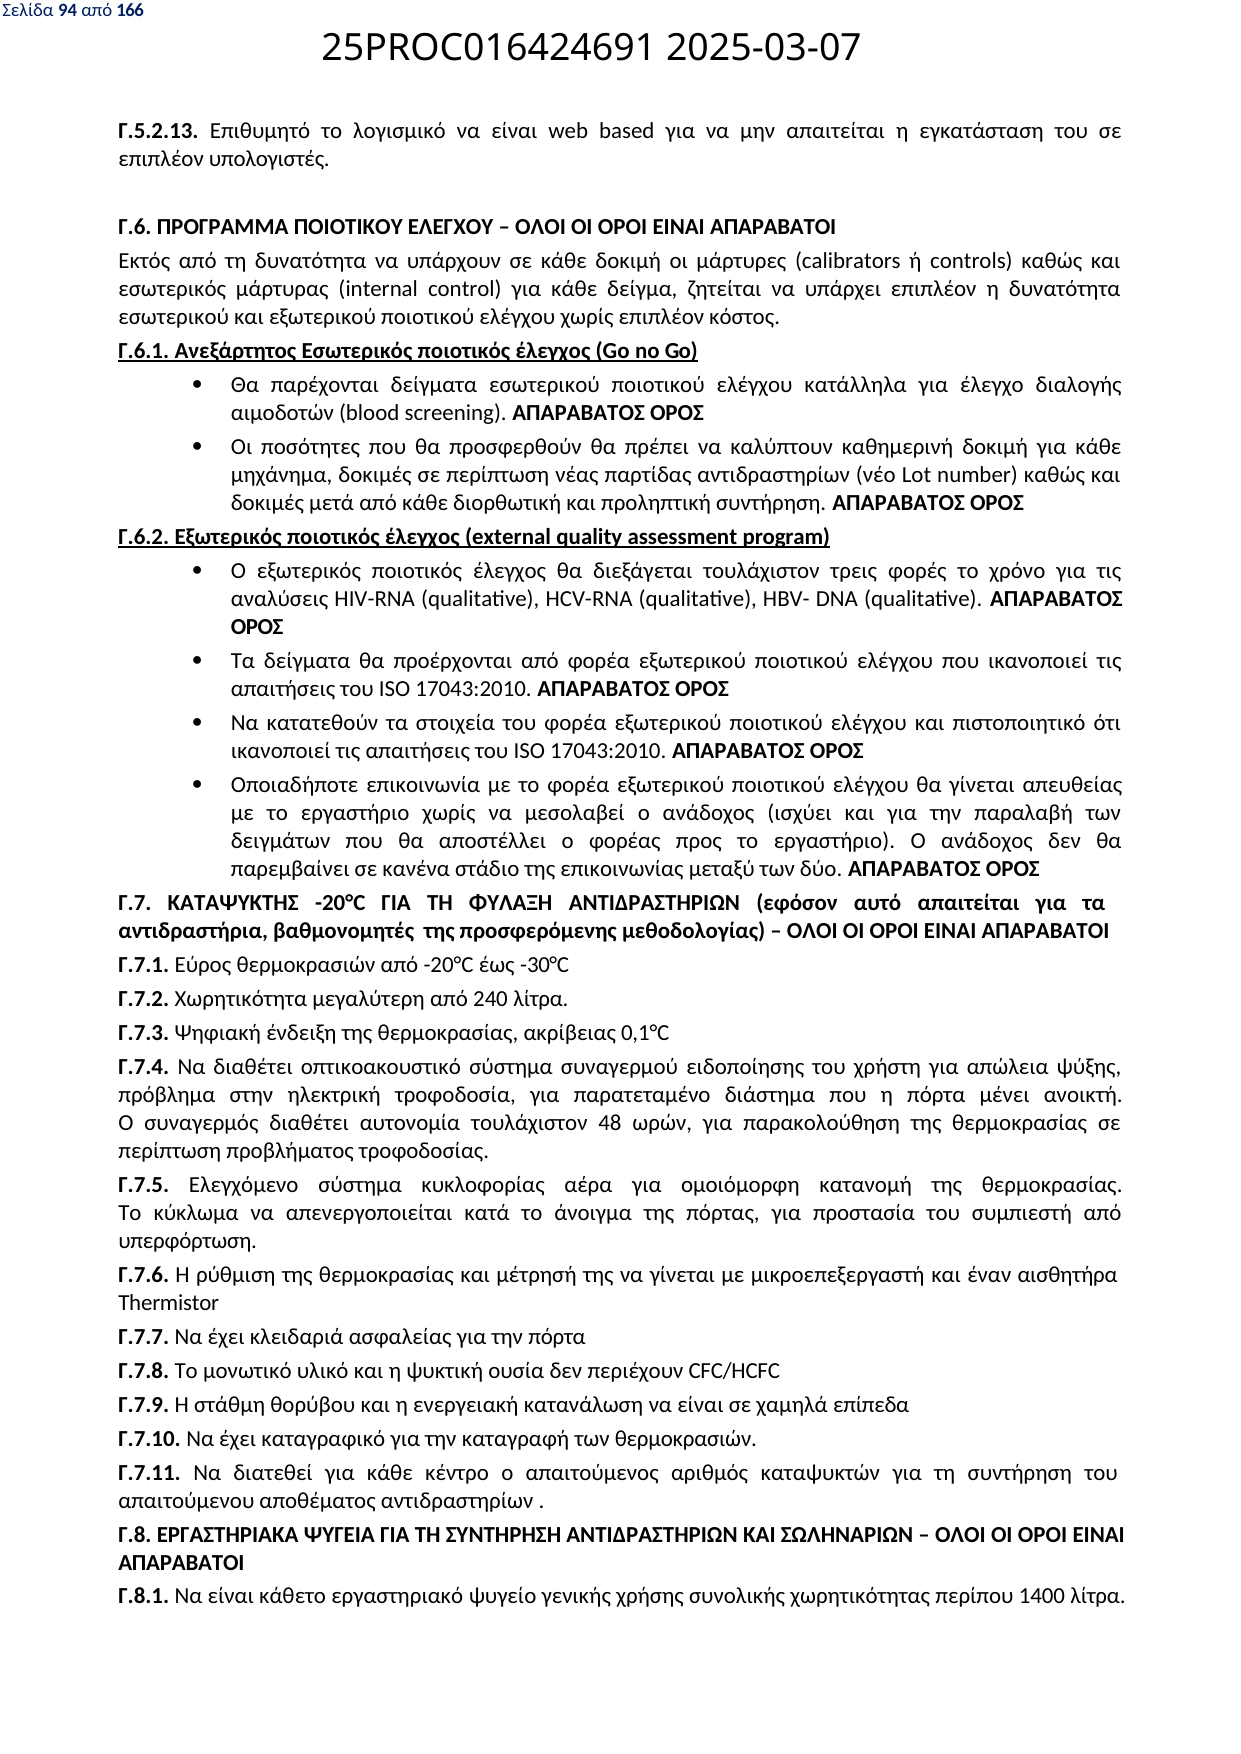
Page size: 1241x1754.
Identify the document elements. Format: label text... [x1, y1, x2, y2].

list Ο εξωτερικός ποιοτικός έλεγχος θα διεξάγεται τουλάχιστον τρεις φορές το χρόνο για τις αναλύσεις HIV-RNA (qualitative), HCV-RNA (qualitative), HBV- DNA (qualitative). ΑΠΑΡΑΒΑΤΟΣ ΟΡΟΣ [193, 556, 1123, 640]
subtitle Γ.6.1. Ανεξάρτητος Εσωτερικός ποιοτικός έλεγχος (Go no Go) [118, 336, 1181, 364]
list Οι ποσότητες που θα προσφερθούν θα πρέπει να καλύπτουν καθημερινή δοκιμή για κάθε μηχάνημα, δοκιμές σε περίπτωση νέας παρτίδας αντιδραστηρίων (νέο Lot number) καθώς και δοκιμές μετά από κάθε διορθωτική και προληπτική συντήρηση. ΑΠΑΡΑΒΑΤΟΣ ΟΡΟΣ [193, 432, 1122, 516]
list Τα δείγματα θα προέρχονται από φορέα εξωτερικού ποιοτικού ελέγχου που ικανοποιεί τις απαιτήσεις του ISO 17043:2010. ΑΠΑΡΑΒΑΤΟΣ ΟΡΟΣ [193, 646, 1122, 702]
text Γ.7.3. Ψηφιακή ένδειξη της θερμοκρασίας, ακρίβειας 0,1°C [118, 1018, 1181, 1046]
text Γ.7.1. Εύρος θερμοκρασιών από -20°C έως -30°C [118, 950, 1181, 978]
subtitle Γ.7. ΚΑΤΑΨΥΚΤΗΣ -20°C ΓΙΑ ΤΗ ΦΥΛΑΞΗ ΑΝΤΙΔΡΑΣΤΗΡΙΩΝ (εφόσον αυτό απαιτείται για τα αντιδραστήρια, βαθμονομητές της προσφερόμενης μεθοδολογίας) – ΟΛΟΙ ΟΙ ΟΡΟΙ ΕΙΝΑΙ ΑΠΑΡΑΒΑΤΟΙ [118, 888, 1181, 944]
list Οποιαδήποτε επικοινωνία με το φορέα εξωτερικού ποιοτικού ελέγχου θα γίνεται απευθείας με το εργαστήριο χωρίς να μεσολαβεί ο ανάδοχος (ισχύει και για την παραλαβή των δειγμάτων που θα αποστέλλει ο φορέας προς το εργαστήριο). Ο ανάδοχος δεν θα παρεμβαίνει σε κανένα στάδιο της επικοινωνίας μεταξύ των δύο. ΑΠΑΡΑΒΑΤΟΣ ΟΡΟΣ [193, 770, 1122, 882]
list Θα παρέχονται δείγματα εσωτερικού ποιοτικού ελέγχου κατάλληλα για έλεγχο διαλογής αιμοδοτών (blood screening). ΑΠΑΡΑΒΑΤΟΣ ΟΡΟΣ [193, 370, 1122, 426]
text Εκτός από τη δυνατότητα να υπάρχουν σε κάθε δοκιμή οι μάρτυρες (calibrators ή controls) καθώς και εσωτερικός μάρτυρας (internal control) για κάθε δείγμα, ζητείται να υπάρχει επιπλέον η δυνατότητα εσωτερικού και εξωτερικού ποιοτικού ελέγχου χωρίς επιπλέον κόστος. [118, 246, 1122, 330]
text Γ.5.2.13. Επιθυμητό το λογισμικό να είναι web based για να μην απαιτείται η εγκατάσταση του σε επιπλέον υπολογιστές. [118, 116, 1122, 172]
text Γ.7.8. Το μονωτικό υλικό και η ψυκτική ουσία δεν περιέχουν CFC/HCFC [118, 1356, 1181, 1384]
list Να κατατεθούν τα στοιχεία του φορέα εξωτερικού ποιοτικού ελέγχου και πιστοποιητικό ότι ικανοποιεί τις απαιτήσεις του ISO 17043:2010. ΑΠΑΡΑΒΑΤΟΣ ΟΡΟΣ [193, 708, 1122, 764]
text Γ.8.1. Να είναι κάθετο εργαστηριακό ψυγείο γενικής χρήσης συνολικής χωρητικότητας περίπου 1400 λίτρα. [118, 1582, 1181, 1610]
text Γ.7.5. Ελεγχόμενο σύστημα κυκλοφορίας αέρα για ομοιόμορφη κατανομή της θερμοκρασίας. Το κύκλωμα να απενεργοποιείται κατά το άνοιγμα της πόρτας, για προστασία του συμπιεστή από υπερφόρτωση. [118, 1170, 1122, 1254]
subtitle Γ.8. ΕΡΓΑΣΤΗΡΙΑΚΑ ΨΥΓΕΙΑ ΓΙΑ ΤΗ ΣΥΝΤΗΡΗΣΗ ΑΝΤΙΔΡΑΣΤΗΡΙΩΝ ΚΑΙ ΣΩΛΗΝΑΡΙΩΝ – ΟΛΟΙ ΟΙ ΟΡΟΙ ΕΙΝΑΙ ΑΠΑΡΑΒΑΤΟΙ [118, 1520, 1181, 1576]
text Γ.7.10. Να έχει καταγραφικό για την καταγραφή των θερμοκρασιών. [118, 1424, 1181, 1452]
text Γ.7.2. Χωρητικότητα μεγαλύτερη από 240 λίτρα. [118, 984, 1181, 1012]
subtitle Γ.6. ΠΡΟΓΡΑΜΜΑ ΠΟΙΟΤΙΚΟΥ ΕΛΕΓΧΟΥ – ΟΛΟΙ ΟΙ ΟΡΟΙ ΕΙΝΑΙ ΑΠΑΡΑΒΑΤΟΙ [118, 212, 1181, 240]
text Thermistor [118, 1288, 1181, 1316]
text Γ.7.9. Η στάθμη θορύβου και η ενεργειακή κατανάλωση να είναι σε χαμηλά επίπεδα [118, 1390, 1181, 1418]
text Γ.7.11. Να διατεθεί για κάθε κέντρο ο απαιτούμενος αριθμός καταψυκτών για τη συντήρηση του απαιτούμενου αποθέματος αντιδραστηρίων . [118, 1458, 1181, 1514]
text Γ.7.7. Να έχει κλειδαριά ασφαλείας για την πόρτα [118, 1322, 1181, 1350]
subtitle Γ.6.2. Εξωτερικός ποιοτικός έλεγχος (external quality assessment program) [118, 522, 1181, 550]
text Γ.7.6. Η ρύθμιση της θερμοκρασίας και μέτρησή της να γίνεται με μικροεπεξεργαστή και έναν αισθητήρα [118, 1260, 1181, 1288]
text Γ.7.4. Να διαθέτει οπτικοακουστικό σύστημα συναγερμού ειδοποίησης του χρήστη για απώλεια ψύξης, πρόβλημα στην ηλεκτρική τροφοδοσία, για παρατεταμένο διάστημα που η πόρτα μένει ανοικτή. O συναγερμός διαθέτει αυτονομία τουλάχιστον 48 ωρών, για παρακολούθηση της θερμοκρασίας σε περίπτωση προβλήματος τροφοδοσίας. [118, 1052, 1122, 1164]
